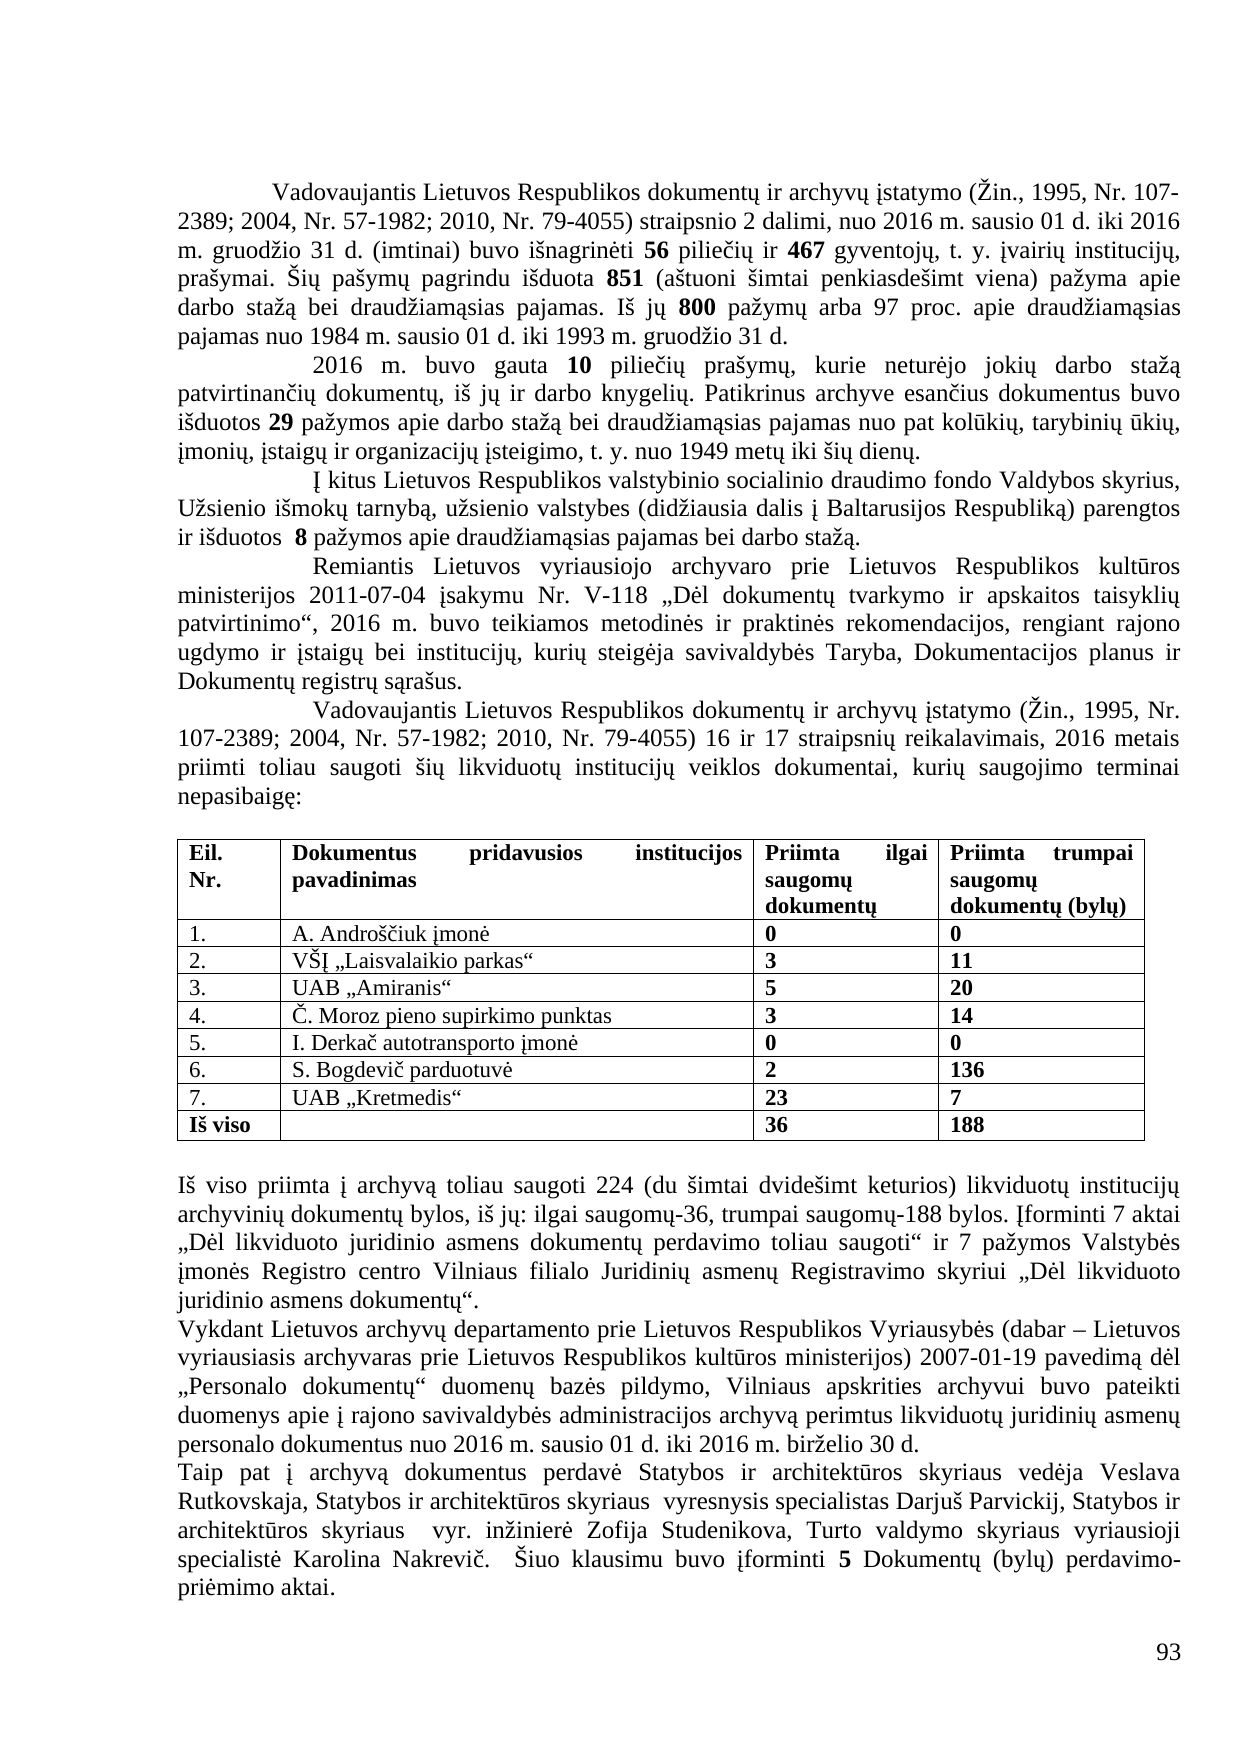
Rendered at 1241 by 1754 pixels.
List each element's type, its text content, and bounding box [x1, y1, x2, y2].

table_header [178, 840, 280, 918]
text Taip pat į archyvą dokumentus perdavė Statybos ir architektūros skyriaus vedėja Veslava Rutkovskaja, Statybos ir architektūros skyriaus vyresnysis specialistas Darjuš Parvickij, Statybos ir architektūros skyriaus vyr. inžinierė Zofija Studenikova, Turto valdymo skyriaus vyriausioji specialistė Karolina Nakrevič. Šiuo klausimu buvo įforminti 5 Dokumentų (bylų) perdavimo-priėmimo aktai. [177, 1457, 1181, 1601]
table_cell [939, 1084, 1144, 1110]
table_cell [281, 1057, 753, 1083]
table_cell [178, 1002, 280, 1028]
text Remiantis Lietuvos vyriausiojo archyvaro prie Lietuvos Respublikos kultūros ministerijos 2011-07-04 įsakymu Nr. V-118 „Dėl dokumentų tvarkymo ir apskaitos taisyklių patvirtinimo“, 2016 m. buvo teikiamos metodinės ir praktinės rekomendacijos, rengiant rajono ugdymo ir įstaigų bei institucijų, kurių steigėja savivaldybės Taryba, Dokumentacijos planus ir Dokumentų registrų sąrašus. [177, 551, 1181, 695]
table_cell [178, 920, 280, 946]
text Į kitus Lietuvos Respublikos valstybinio socialinio draudimo fondo Valdybos skyrius, Užsienio išmokų tarnybą, užsienio valstybes (didžiausia dalis į Baltarusijos Respubliką) parengtos ir išduotos 8 pažymos apie draudžiamąsias pajamas bei darbo stažą. [177, 465, 1181, 551]
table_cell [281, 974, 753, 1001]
text Iš viso priimta į archyvą toliau saugoti 224 (du šimtai dvidešimt keturios) likviduotų institucijų archyvinių dokumentų bylos, iš jų: ilgai saugomų-36, trumpai saugomų-188 bylos. Įforminti 7 aktai „Dėl likviduoto juridinio asmens dokumentų perdavimo toliau saugoti“ ir 7 pažymos Valstybės įmonės Registro centro Vilniaus filialo Juridinių asmenų Registravimo skyriui „Dėl likviduoto juridinio asmens dokumentų“. [177, 1170, 1181, 1314]
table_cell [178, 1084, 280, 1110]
text Vadovaujantis Lietuvos Respublikos dokumentų ir archyvų įstatymo (Žin., 1995, Nr. 107-2389; 2004, Nr. 57-1982; 2010, Nr. 79-4055) 16 ir 17 straipsnių reikalavimais, 2016 metais priimti toliau saugoti šių likviduotų institucijų veiklos dokumentai, kurių saugojimo terminai nepasibaigę: [177, 695, 1181, 810]
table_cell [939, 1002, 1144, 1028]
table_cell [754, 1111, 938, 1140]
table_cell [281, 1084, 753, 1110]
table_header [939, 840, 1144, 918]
text 2016 m. buvo gauta 10 piliečių prašymų, kurie neturėjo jokių darbo stažą patvirtinančių dokumentų, iš jų ir darbo knygelių. Patikrinus archyve esančius dokumentus buvo išduotos 29 pažymos apie darbo stažą bei draudžiamąsias pajamas nuo pat kolūkių, tarybinių ūkių, įmonių, įstaigų ir organizacijų įsteigimo, t. y. nuo 1949 metų iki šių dienų. [177, 350, 1181, 465]
text Vadovaujantis Lietuvos Respublikos dokumentų ir archyvų įstatymo (Žin., 1995, Nr. 107-2389; 2004, Nr. 57-1982; 2010, Nr. 79-4055) straipsnio 2 dalimi, nuo 2016 m. sausio 01 d. iki 2016 m. gruodžio 31 d. (imtinai) buvo išnagrinėti 56 piliečių ir 467 gyventojų, t. y. įvairių institucijų, prašymai. Šių pašymų pagrindu išduota 851 (aštuoni šimtai penkiasdešimt viena) pažyma apie darbo stažą bei draudžiamąsias pajamas. Iš jų 800 pažymų arba 97 proc. apie draudžiamąsias pajamas nuo 1984 m. sausio 01 d. iki 1993 m. gruodžio 31 d. [177, 177, 1181, 350]
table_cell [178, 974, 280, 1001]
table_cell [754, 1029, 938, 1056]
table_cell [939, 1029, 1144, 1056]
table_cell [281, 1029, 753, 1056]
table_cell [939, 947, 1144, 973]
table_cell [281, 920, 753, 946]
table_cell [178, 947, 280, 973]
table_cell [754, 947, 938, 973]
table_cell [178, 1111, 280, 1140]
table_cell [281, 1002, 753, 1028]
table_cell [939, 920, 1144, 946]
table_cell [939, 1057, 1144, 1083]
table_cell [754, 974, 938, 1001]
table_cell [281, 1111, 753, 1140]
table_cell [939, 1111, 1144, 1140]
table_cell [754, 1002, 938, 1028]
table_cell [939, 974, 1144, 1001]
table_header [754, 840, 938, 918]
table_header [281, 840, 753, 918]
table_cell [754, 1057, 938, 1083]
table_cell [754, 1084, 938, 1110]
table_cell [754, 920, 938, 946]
text Vykdant Lietuvos archyvų departamento prie Lietuvos Respublikos Vyriausybės (dabar – Lietuvos vyriausiasis archyvaras prie Lietuvos Respublikos kultūros ministerijos) 2007-01-19 pavedimą dėl „Personalo dokumentų“ duomenų bazės pildymo, Vilniaus apskrities archyvui buvo pateikti duomenys apie į rajono savivaldybės administracijos archyvą perimtus likviduotų juridinių asmenų personalo dokumentus nuo 2016 m. sausio 01 d. iki 2016 m. birželio 30 d. [177, 1314, 1181, 1457]
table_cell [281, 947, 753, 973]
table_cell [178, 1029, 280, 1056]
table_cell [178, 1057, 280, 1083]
